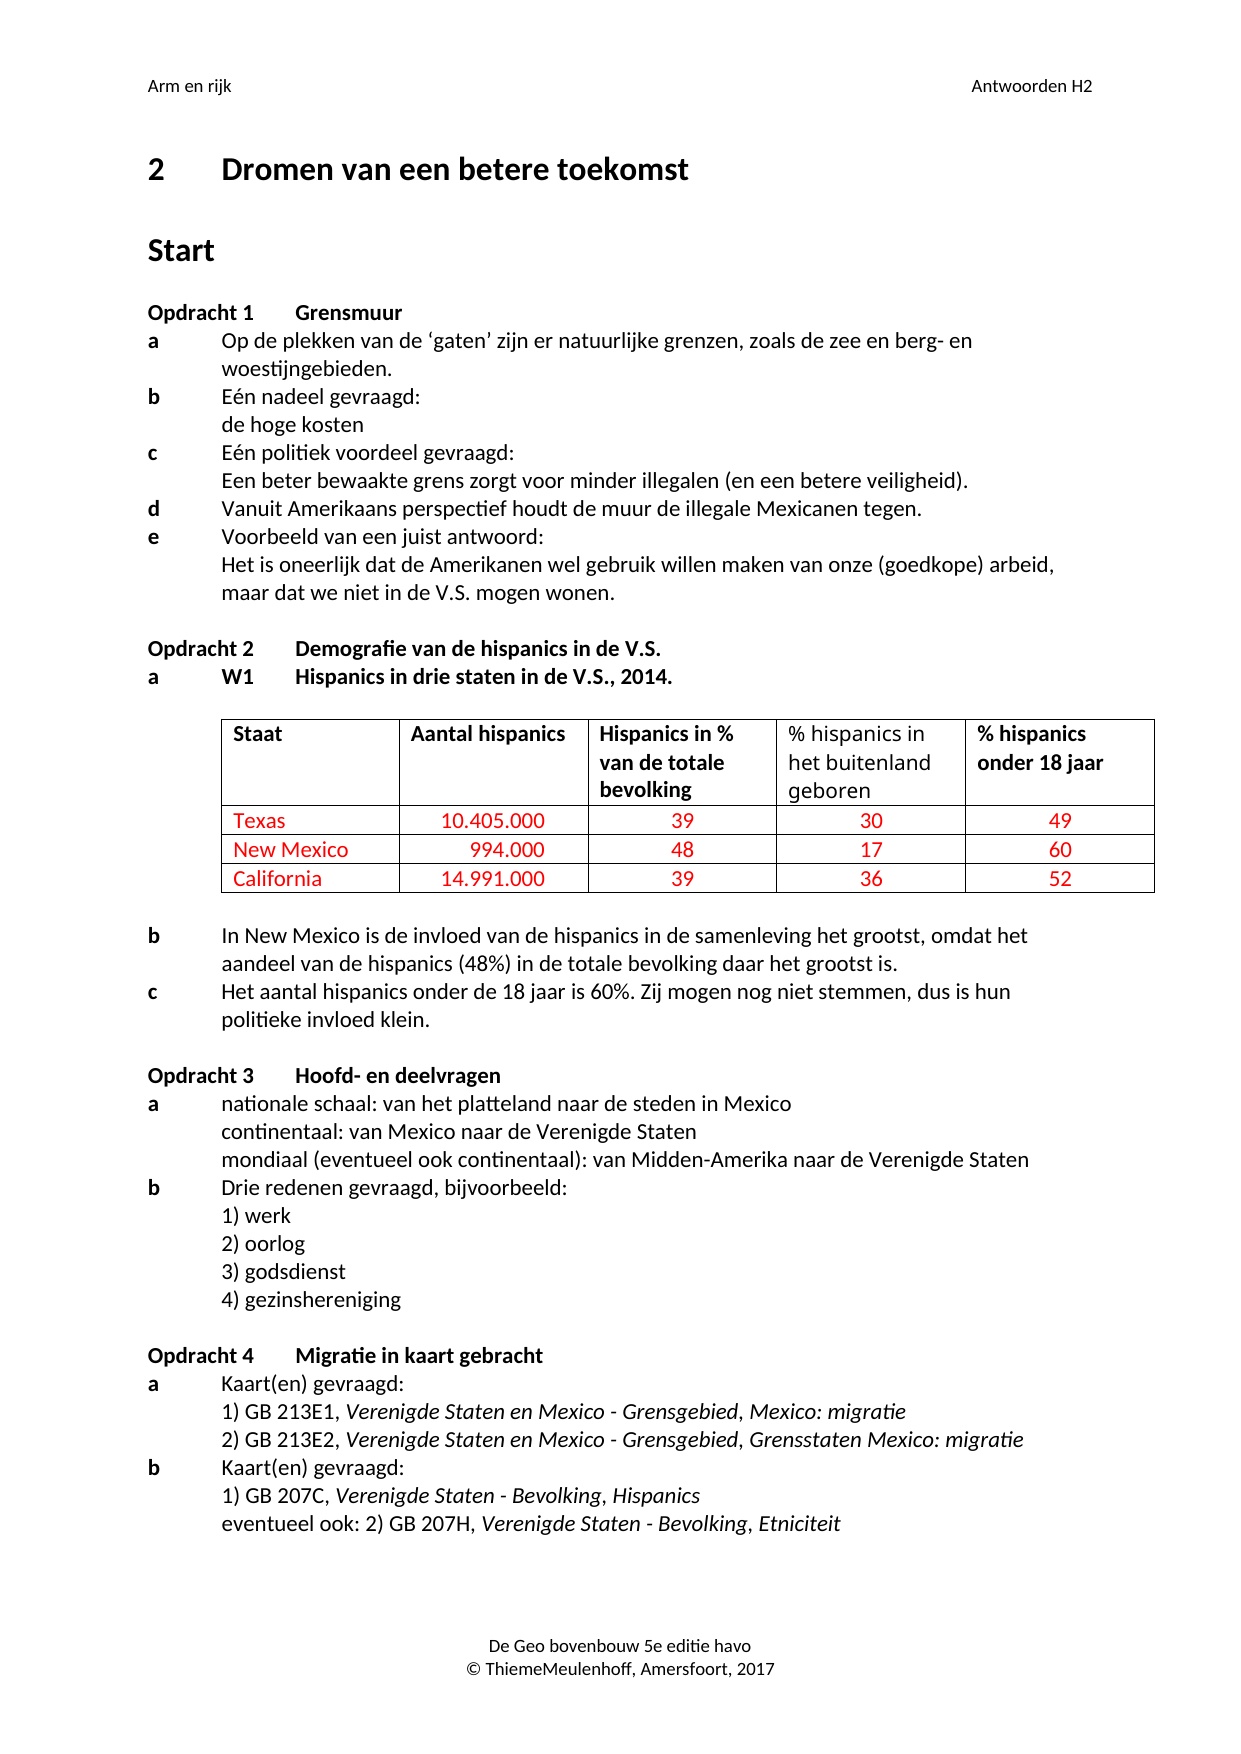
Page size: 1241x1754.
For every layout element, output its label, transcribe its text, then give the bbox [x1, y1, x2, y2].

text b Kaart(en) gevraagd: [148, 1453, 1093, 1482]
text 3) godsdienst [148, 1257, 1093, 1285]
table_cell 52 [966, 864, 1154, 892]
text Het is oneerlijk dat de Amerikanen wel gebruik willen maken van onze (goedkope) arbeid, maar dat we niet in de V.S. mogen wonen. [221, 550, 1093, 606]
text a W1 Hispanics in drie staten in de V.S., 2014. [148, 662, 1093, 690]
table_cell 60 [966, 835, 1154, 863]
text Opdracht 1 Grensmuur [148, 298, 1093, 326]
text Een beter bewaakte grens zorgt voor minder illegalen (en een betere veiligheid). [148, 466, 1093, 494]
text c Eén politiek voordeel gevraagd: [148, 438, 1093, 466]
text a Op de plekken van de ‘gaten’ zijn er natuurlijke grenzen, zoals de zee en berg- en woestijngebieden. [148, 326, 1093, 382]
table_cell Texas [222, 806, 399, 834]
table_cell 30 [777, 806, 965, 834]
table_cell 39 [589, 806, 776, 834]
table_cell 994.000 [400, 835, 588, 863]
table_cell New Mexico [222, 835, 399, 863]
text continentaal: van Mexico naar de Verenigde Staten [148, 1117, 1093, 1145]
text 2) GB 213E2, Verenigde Staten en Mexico - Grensgebied, Grensstaten Mexico: migratie [148, 1426, 1093, 1453]
table_header Hispanics in % van de totale bevolking [589, 720, 776, 805]
text de hoge kosten [148, 410, 1093, 438]
text mondiaal (eventueel ook continentaal): van Midden-Amerika naar de Verenigde Staten [148, 1145, 1093, 1173]
table_cell 17 [777, 835, 965, 863]
text Start [148, 229, 1093, 270]
table_cell 36 [777, 864, 965, 892]
table_cell 48 [589, 835, 776, 863]
text 2 Dromen van een betere toekomst [148, 148, 1093, 188]
table_header % hispanics onder 18 jaar [966, 720, 1154, 805]
table_header Staat [222, 720, 399, 805]
text a nationale schaal: van het platteland naar de steden in Mexico [148, 1089, 1093, 1117]
text e Voorbeeld van een juist antwoord: [148, 522, 1093, 550]
table_header Aantal hispanics [400, 720, 588, 805]
text Opdracht 2 Demografie van de hispanics in de V.S. [148, 634, 1093, 662]
table_cell 14.991.000 [400, 864, 588, 892]
text c Het aantal hispanics onder de 18 jaar is 60%. Zij mogen nog niet stemmen, dus is hun politieke invloed klein. [148, 977, 1093, 1033]
text Opdracht 3 Hoofd- en deelvragen [148, 1061, 1093, 1089]
table_cell 49 [966, 806, 1154, 834]
text 1) GB 207C, Verenigde Staten - Bevolking, Hispanics [148, 1482, 1093, 1509]
text 1) GB 213E1, Verenigde Staten en Mexico - Grensgebied, Mexico: migratie [148, 1397, 1093, 1426]
table_cell 39 [589, 864, 776, 892]
text 1) werk [148, 1201, 1093, 1229]
text 4) gezinshereniging [148, 1285, 1093, 1313]
table_cell 10.405.000 [400, 806, 588, 834]
text b In New Mexico is de invloed van de hispanics in de samenleving het grootst, omdat het aandeel van de hispanics (48%) in de totale bevolking daar het grootst is. [148, 921, 1093, 977]
text a Kaart(en) gevraagd: [148, 1369, 1093, 1397]
text eventueel ook: 2) GB 207H, Verenigde Staten - Bevolking, Etniciteit [148, 1509, 1093, 1538]
text Opdracht 4 Migratie in kaart gebracht [148, 1341, 1093, 1369]
text b Drie redenen gevraagd, bijvoorbeeld: [148, 1173, 1093, 1201]
table_header % hispanics in het buitenland geboren [777, 720, 965, 805]
table_cell California [222, 864, 399, 892]
text b Eén nadeel gevraagd: [148, 382, 1093, 410]
text d Vanuit Amerikaans perspectief houdt de muur de illegale Mexicanen tegen. [148, 494, 1093, 522]
text 2) oorlog [148, 1229, 1093, 1257]
